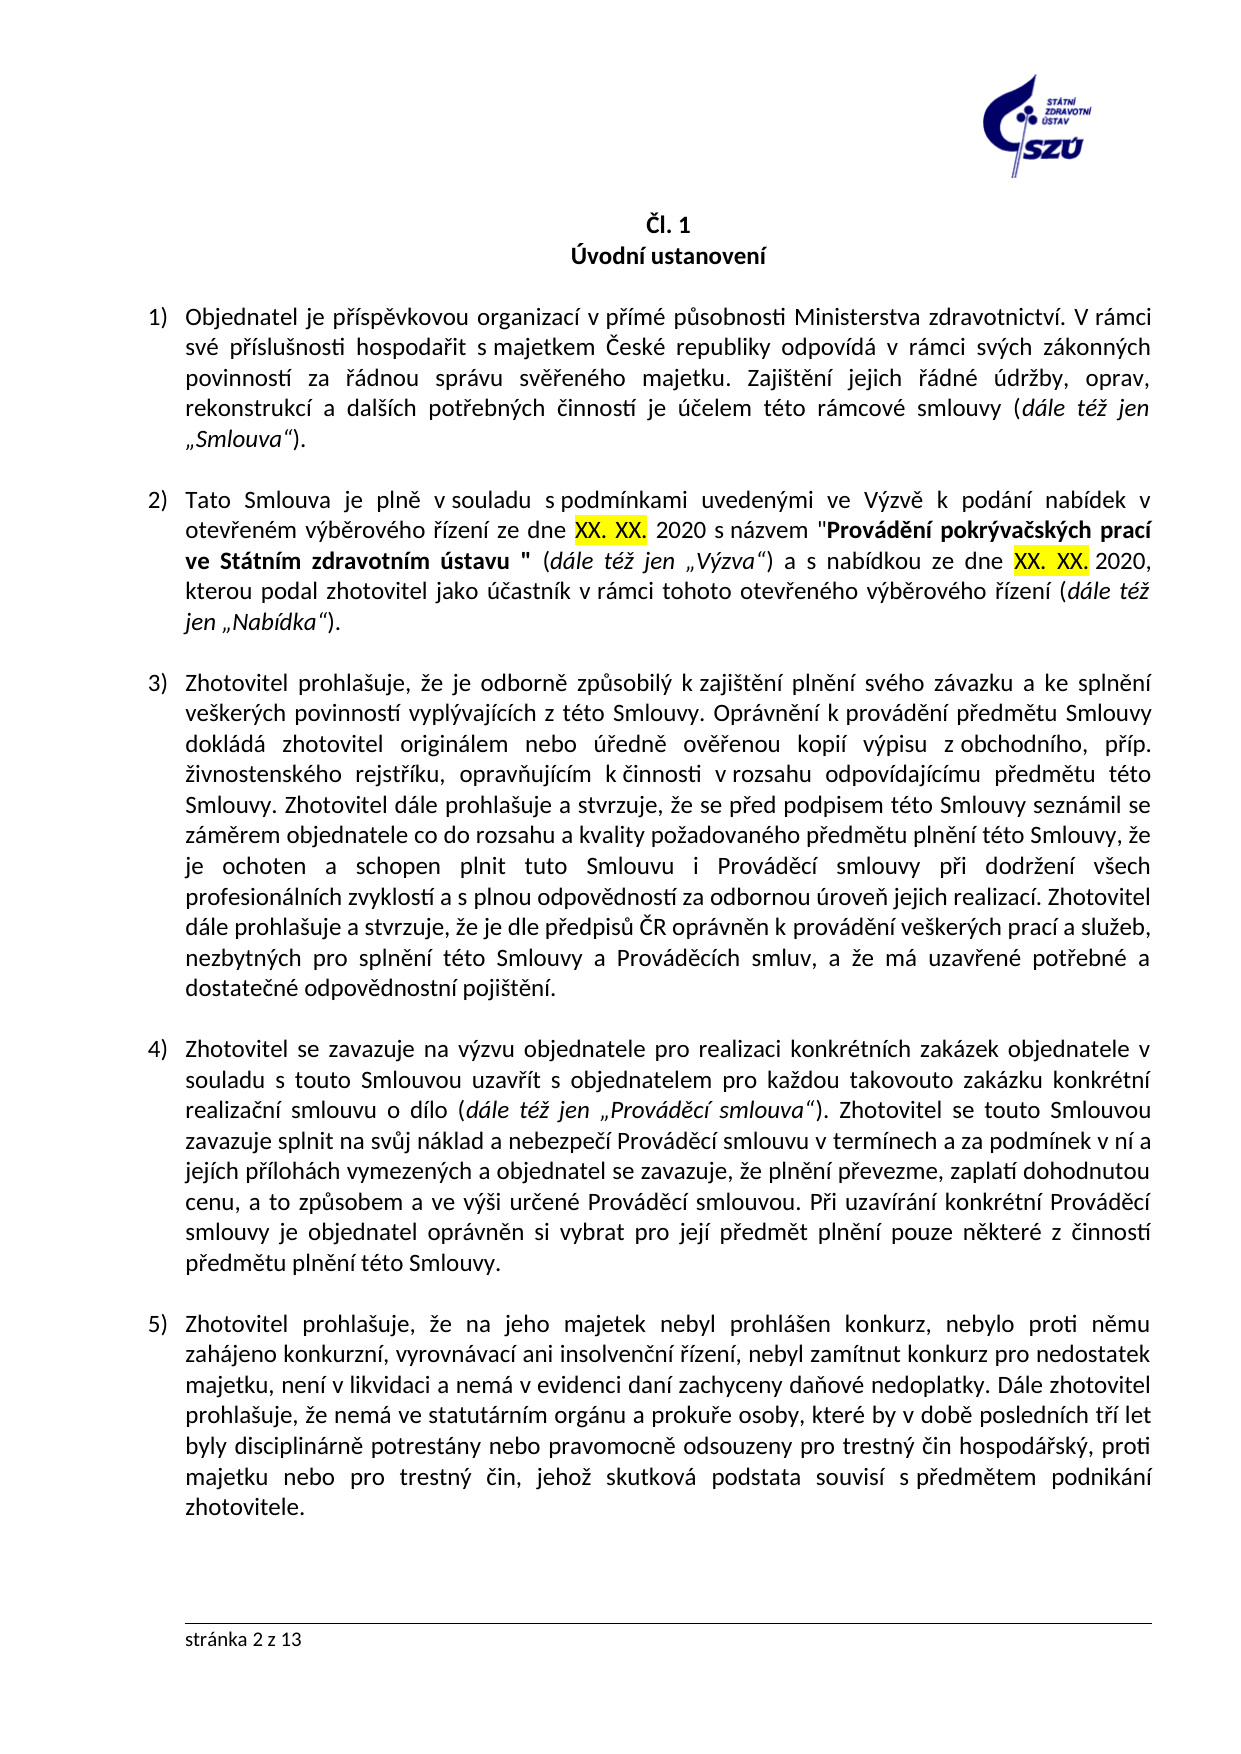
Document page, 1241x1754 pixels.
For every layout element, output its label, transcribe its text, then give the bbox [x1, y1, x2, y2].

list Zhotovitel se zavazuje na výzvu objednatele pro realizaci konkrétních zakázek objednatele v souladu s touto Smlouvou uzavřít s objednatelem pro každou takovouto zakázku konkrétní realizační smlouvu o dílo (dále též jen „Prováděcí smlouva“). Zhotovitel se touto Smlouvou zavazuje splnit na svůj náklad a nebezpečí Prováděcí smlouvu v termínech a za podmínek v ní a jejích přílohách vymezených a objednatel se zavazuje, že plnění převezme, zaplatí dohodnutou cenu, a to způsobem a ve výši určené Prováděcí smlouvou. Při uzavírání konkrétní Prováděcí smlouvy je objednatel oprávněn si vybrat pro její předmět plnění pouze některé z činností předmětu plnění této Smlouvy. [148, 1033, 1152, 1277]
picture [981, 73, 1093, 179]
text Úvodní ustanovení [185, 240, 1152, 270]
list Tato Smlouva je plně v souladu s podmínkami uvedenými ve Výzvě k podání nabídek v otevřeném výběrového řízení ze dne XX. XX. 2020 s názvem "Provádění pokrývačských prací ve Státním zdravotním ústavu " (dále též jen „Výzva“) a s nabídkou ze dne XX. XX. 2020, kterou podal zhotovitel jako účastník v rámci tohoto otevřeného výběrového řízení (dále též jen „Nabídka“). [148, 484, 1152, 637]
list Objednatel je příspěvkovou organizací v přímé působnosti Ministerstva zdravotnictví. V rámci své příslušnosti hospodařit s majetkem České republiky odpovídá v rámci svých zákonných povinností za řádnou správu svěřeného majetku. Zajištění jejich řádné údržby, oprav, rekonstrukcí a dalších potřebných činností je účelem této rámcové smlouvy (dále též jen „Smlouva“). [148, 301, 1152, 453]
text Čl. 1 [185, 209, 1152, 240]
list Zhotovitel prohlašuje, že je odborně způsobilý k zajištění plnění svého závazku a ke splnění veškerých povinností vyplývajících z této Smlouvy. Oprávnění k provádění předmětu Smlouvy dokládá zhotovitel originálem nebo úředně ověřenou kopií výpisu z obchodního, příp. živnostenského rejstříku, opravňujícím k činnosti v rozsahu odpovídajícímu předmětu této Smlouvy. Zhotovitel dále prohlašuje a stvrzuje, že se před podpisem této Smlouvy seznámil se záměrem objednatele co do rozsahu a kvality požadovaného předmětu plnění této Smlouvy, že je ochoten a schopen plnit tuto Smlouvu i Prováděcí smlouvy při dodržení všech profesionálních zvyklostí a s plnou odpovědností za odbornou úroveň jejich realizací. Zhotovitel dále prohlašuje a stvrzuje, že je dle předpisů ČR oprávněn k provádění veškerých prací a služeb, nezbytných pro splnění této Smlouvy a Prováděcích smluv, a že má uzavřené potřebné a dostatečné odpovědnostní pojištění. [148, 667, 1152, 1003]
list Zhotovitel prohlašuje, že na jeho majetek nebyl prohlášen konkurz, nebylo proti němu zahájeno konkurzní, vyrovnávací ani insolvenční řízení, nebyl zamítnut konkurz pro nedostatek majetku, není v likvidaci a nemá v evidenci daní zachyceny daňové nedoplatky. Dále zhotovitel prohlašuje, že nemá ve statutárním orgánu a prokuře osoby, které by v době posledních tří let byly disciplinárně potrestány nebo pravomocně odsouzeny pro trestný čin hospodářský, proti majetku nebo pro trestný čin, jehož skutková podstata souvisí s předmětem podnikání zhotovitele. [148, 1308, 1152, 1522]
